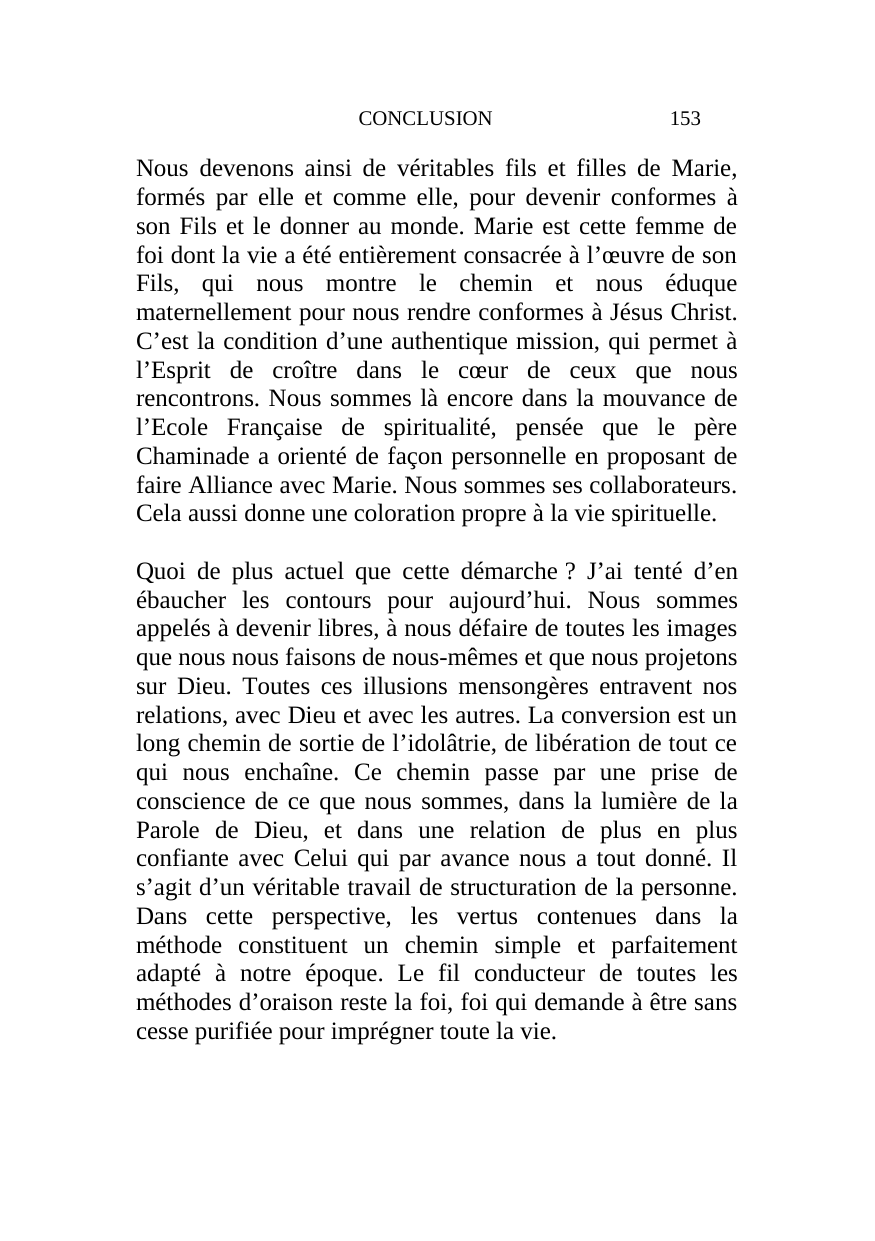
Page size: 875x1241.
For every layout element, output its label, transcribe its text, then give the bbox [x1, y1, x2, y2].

text Quoi de plus actuel que cette démarche ? J’ai tenté d’en ébaucher les contours pour aujourd’hui. Nous sommes appelés à devenir libres, à nous défaire de toutes les images que nous nous faisons de nous-mêmes et que nous projetons sur Dieu. Toutes ces illusions mensongères entravent nos relations, avec Dieu et avec les autres. La conversion est un long chemin de sortie de l’idolâtrie, de libération de tout ce qui nous enchaîne. Ce chemin passe par une prise de conscience de ce que nous sommes, dans la lumière de la Parole de Dieu, et dans une relation de plus en plus confiante avec Celui qui par avance nous a tout donné. Il s’agit d’un véritable travail de structuration de la personne. Dans cette perspective, les vertus contenues dans la méthode constituent un chemin simple et parfaitement adapté à notre époque. Le fil conducteur de toutes les méthodes d’oraison reste la foi, foi qui demande à être sans cesse purifiée pour imprégner toute la vie. [136, 556, 738, 1045]
text Nous devenons ainsi de véritables fils et filles de Marie, formés par elle et comme elle, pour devenir conformes à son Fils et le donner au monde. Marie est cette femme de foi dont la vie a été entièrement consacrée à l’œuvre de son Fils, qui nous montre le chemin et nous éduque maternellement pour nous rendre conformes à Jésus Christ. C’est la condition d’une authentique mission, qui permet à l’Esprit de croître dans le cœur de ceux que nous rencontrons. Nous sommes là encore dans la mouvance de l’Ecole Française de spiritualité, pensée que le père Chaminade a orienté de façon personnelle en proposant de faire Alliance avec Marie. Nous sommes ses collaborateurs. Cela aussi donne une coloration propre à la vie spirituelle. [136, 153, 738, 527]
